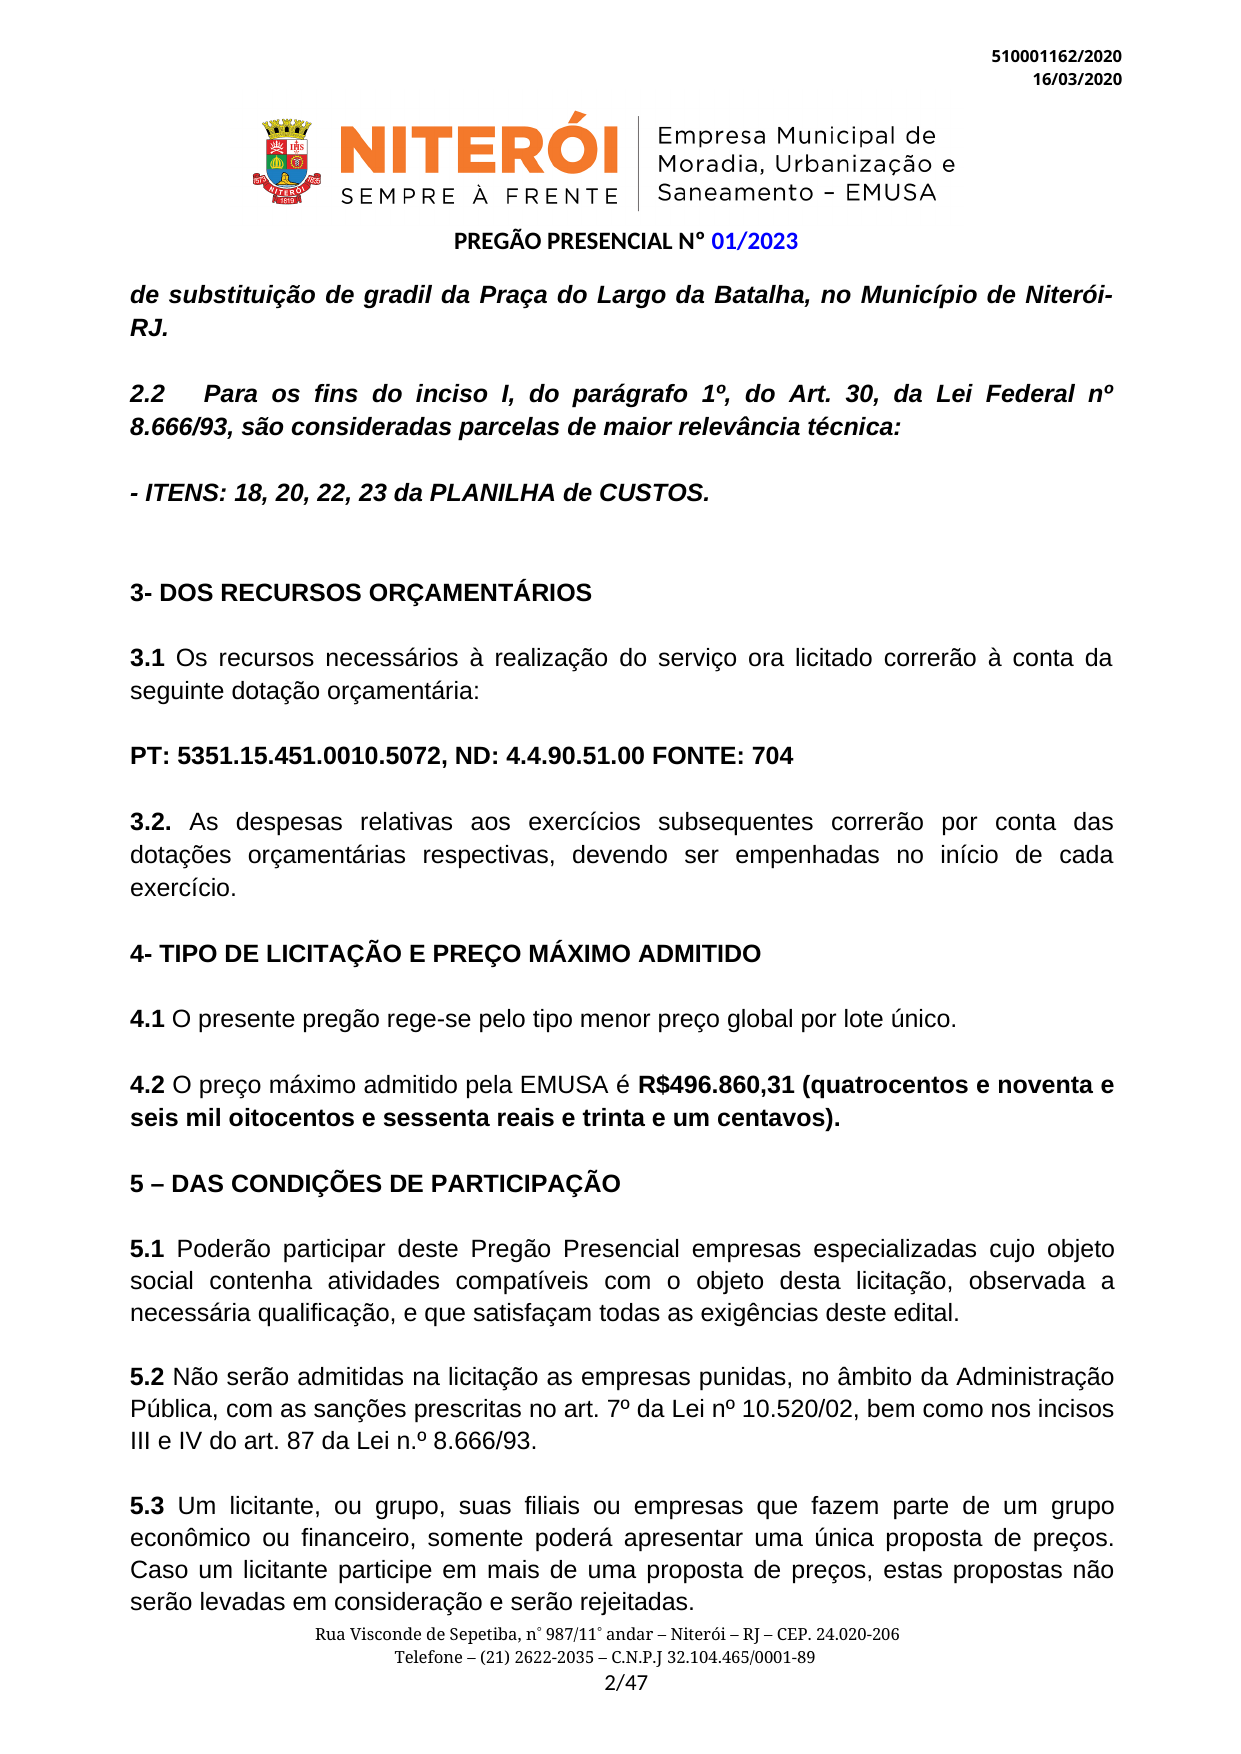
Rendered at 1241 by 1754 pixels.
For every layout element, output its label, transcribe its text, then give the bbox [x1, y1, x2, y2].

text 4- TIPO DE LICITAÇÃO E PREÇO MÁXIMO ADMITIDO [130, 939, 1115, 968]
text 5 – DAS CONDIÇÕES DE PARTICIPAÇÃO [129, 1169, 1116, 1198]
text - ITENS: 18, 20, 22, 23 da PLANILHA de CUSTOS. [130, 478, 1115, 507]
text 4.1 O presente pregão rege-se pelo tipo menor preço global por lote único. [130, 1004, 1115, 1033]
text 4.2 O preço máximo admitido pela EMUSA é R$496.860,31 (quatrocentos e noventa e seis mil oitocentos e sessenta reais e trinta e um centavos). [130, 1070, 1115, 1132]
picture [228, 89, 965, 226]
text 3- DOS RECURSOS ORÇAMENTÁRIOS [130, 577, 1115, 606]
text 5.3 Um licitante, ou grupo, suas filiais ou empresas que fazem parte de um grupo econômico ou financeiro, somente poderá apresentar uma única proposta de preços. Caso um licitante participe em mais de uma proposta de preços, estas propostas não serão levadas em consideração e serão rejeitadas. [129, 1491, 1116, 1615]
text 3.2. As despesas relativas aos exercícios subsequentes correrão por conta das dotações orçamentárias respectivas, devendo ser empenhadas no início de cada exercício. [130, 807, 1115, 902]
text PT: 5351.15.451.0010.5072, ND: 4.4.90.51.00 FONTE: 704 [130, 741, 1115, 770]
text 3.1 Os recursos necessários à realização do serviço ora licitado correrão à conta da seguinte dotação orçamentária: [130, 643, 1115, 704]
text 5.1 Poderão participar deste Pregão Presencial empresas especializadas cujo objeto social contenha atividades compatíveis com o objeto desta licitação, observada a necessária qualificação, e que satisfaçam todas as exigências deste edital. [129, 1234, 1116, 1327]
text 2.2 Para os fins do inciso I, do parágrafo 1º, do Art. 30, da Lei Federal nº 8.666/93, são consideradas parcelas de maior relevância técnica: [130, 379, 1115, 441]
text 5.2 Não serão admitidas na licitação as empresas punidas, no âmbito da Administração Pública, com as sanções prescritas no art. 7º da Lei nº 10.520/02, bem como nos incisos III e IV do art. 87 da Lei n.º 8.666/93. [129, 1362, 1116, 1455]
